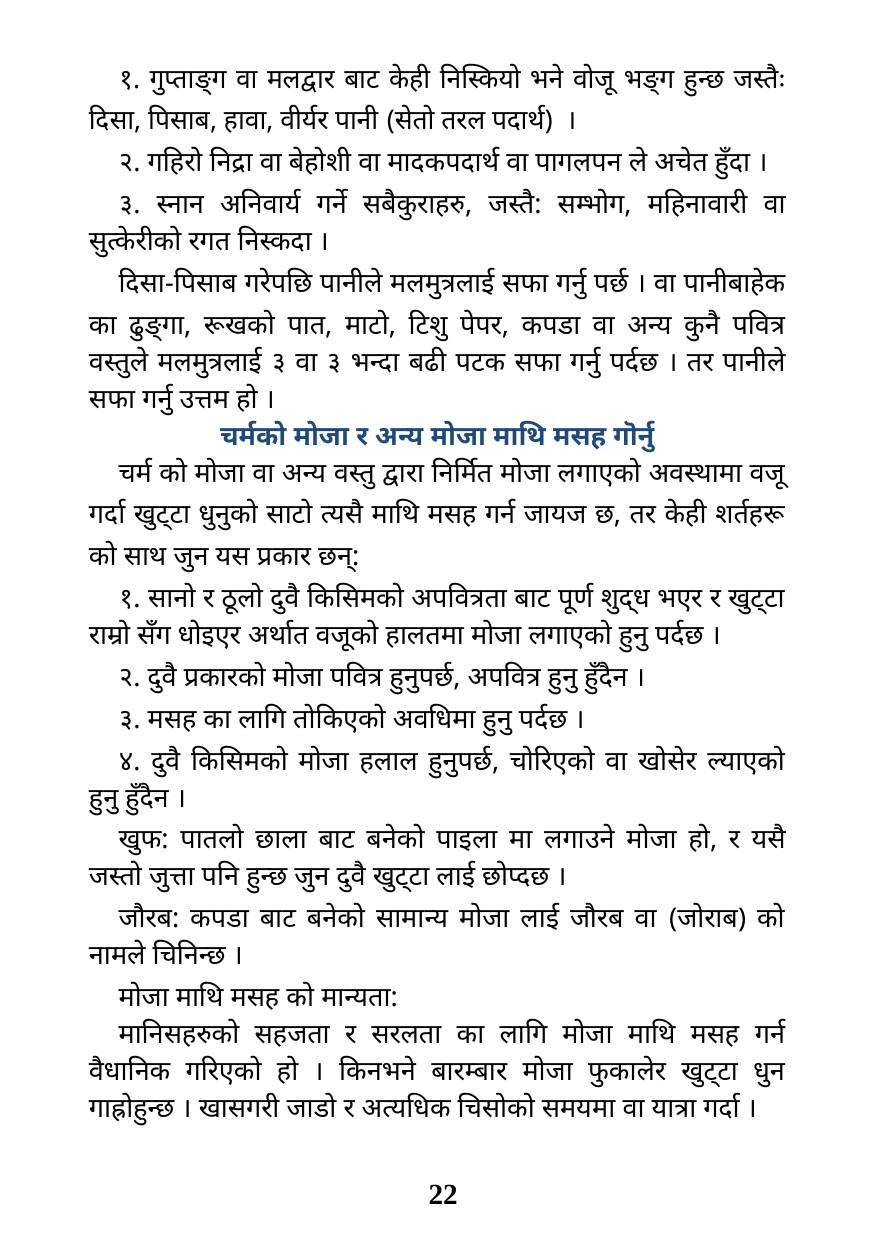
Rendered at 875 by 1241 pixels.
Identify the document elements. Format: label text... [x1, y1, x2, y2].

subtitle चर्मको मोजा र अन्य मोजा माथि मसह गॊर्नु [89, 421, 785, 456]
text खुफ: पातलो छाला बाट बनेको पाइला मा लगाउने मोजा हो, र यसै जस्तो जुत्ता पनि हुन्छ जुन दुवै खुट्टा लाई छोप्दछ । [89, 820, 785, 897]
text मानिसहरुको सहजता र सरलता का लागि मोजा माथि मसह गर्न वैधानिक गरिएको हो । किनभने बारम्बार मोजा फुकालेर खुट्टा धुन गाह्रोहुन्छ । खासगरी जाडो र अत्यधिक चिसोको समयमा वा यात्रा गर्दा । [89, 1019, 785, 1128]
text ३. मसह का लागि तोकिएको अवधिमा हुनु पर्दछ । [89, 699, 785, 739]
text मोजा माथि मसह को मान्यता: [89, 977, 785, 1017]
text २. दुवै प्रकारको मोजा पवित्र हुनुपर्छ, अपवित्र हुनु हुँदैन । [89, 657, 785, 697]
text १. सानो र ठूलो दुवै किसिमको अपवित्रता बाट पूर्ण शुद्ध भएर र खुट्टा राम्रो सँग धोइएर अर्थात वजूको हालतमा मोजा लगाएको हुनु पर्दछ । [89, 579, 785, 656]
text २. गहिरो निद्रा वा बेहोशी वा मादकपदार्थ वा पागलपन ले अचेत हुँदा । [89, 143, 785, 183]
text चर्म को मोजा वा अन्य वस्तु द्वारा निर्मित मोजा लगाएको अवस्थामा वजू गर्दा खुट्टा धुनुको साटो त्यसै माथि मसह गर्न जायज छ, तर केही शर्तहरू को साथ जुन यस प्रकार छन्: [89, 458, 785, 577]
text जौरब: कपडा बाट बनेको सामान्य मोजा लाई जौरब वा (जोराब) को नामले चिनिन्छ । [89, 898, 785, 976]
text १. गुप्ताङ्ग वा मलद्वार बाट केही निस्कियो भने वोजू भङ्ग हुन्छ जस्तैः दिसा, पिसाब, हावा, वीर्यर पानी (सेतो तरल पदार्थ) । [89, 59, 785, 141]
text ४. दुवै किसिमको मोजा हलाल हुनुपर्छ, चोरिएको वा खोसेर ल्याएको हुनु हुँदैन । [89, 741, 785, 818]
text दिसा-पिसाब गरेपछि पानीले मलमुत्रलाई सफा गर्नु पर्छ । वा पानीबाहेक का ढुङ्गा, रूखको पात, माटो, टिशु पेपर, कपडा वा अन्य कुनै पवित्र वस्तुले मलमुत्रलाई ३ वा ३ भन्दा बढी पटक सफा गर्नु पर्दछ । तर पानीले सफा गर्नु उत्तम हो । [89, 263, 785, 419]
text ३. स्नान अनिवार्य गर्ने सबैकुराहरु, जस्तै: सम्भोग, महिनावारी वा सुत्केरीको रगत निस्कदा । [89, 185, 785, 262]
